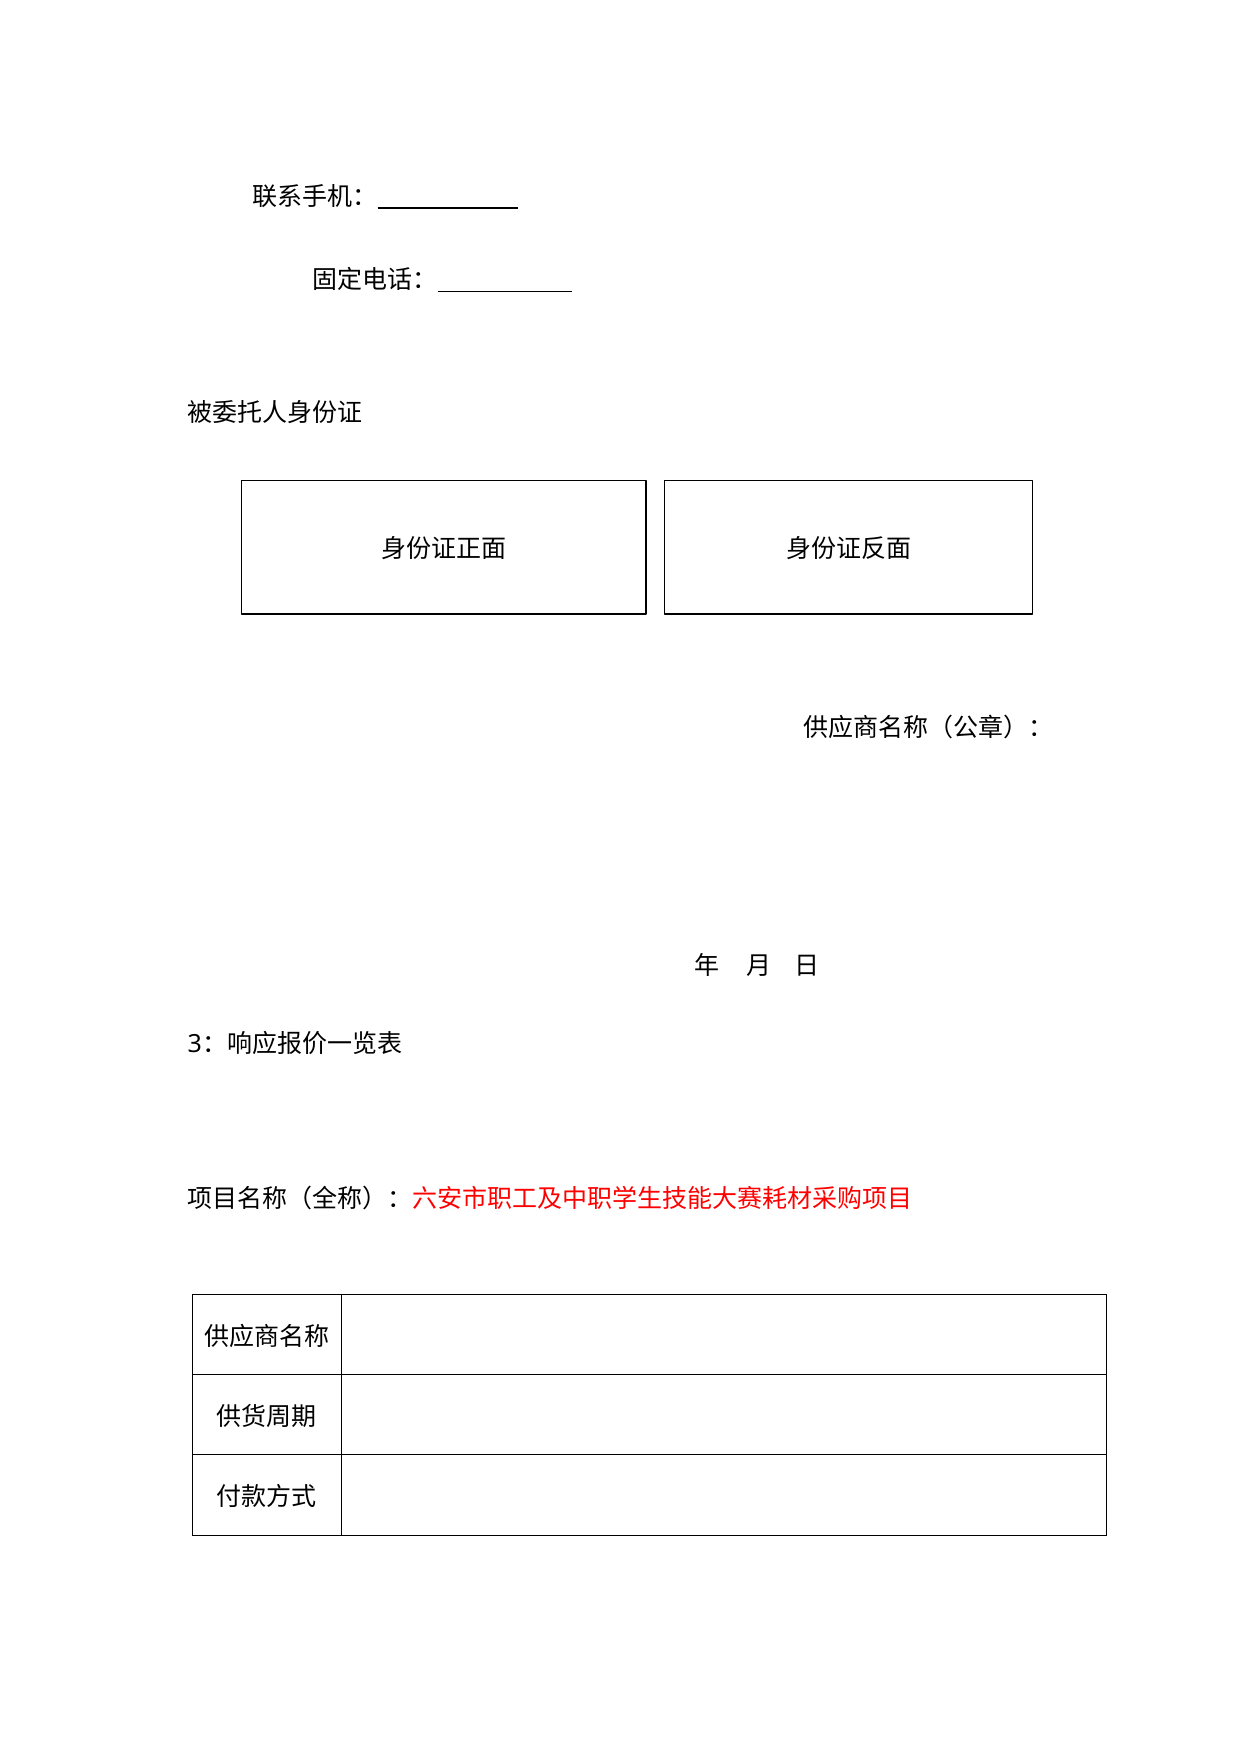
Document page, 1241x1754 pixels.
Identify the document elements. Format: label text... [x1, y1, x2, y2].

table_header 供应商名称 [193, 1295, 341, 1374]
text 项目名称（全称）：六安市职工及中职学生技能大赛耗材采购项目 [187, 1164, 1053, 1229]
text 年 月 日 [237, 931, 1053, 996]
table_header [342, 1295, 1106, 1374]
table_cell [342, 1375, 1106, 1454]
table_cell [342, 1455, 1106, 1534]
text 固定电话： [187, 245, 1053, 310]
table_cell 付款方式 [193, 1455, 341, 1534]
text 供应商名称（公章）： [187, 693, 1053, 758]
text 3：响应报价一览表 [187, 1009, 1053, 1074]
text 被委托人身份证 [187, 378, 1053, 443]
table_cell 供货周期 [193, 1375, 341, 1454]
text 联系手机： [187, 162, 1053, 227]
